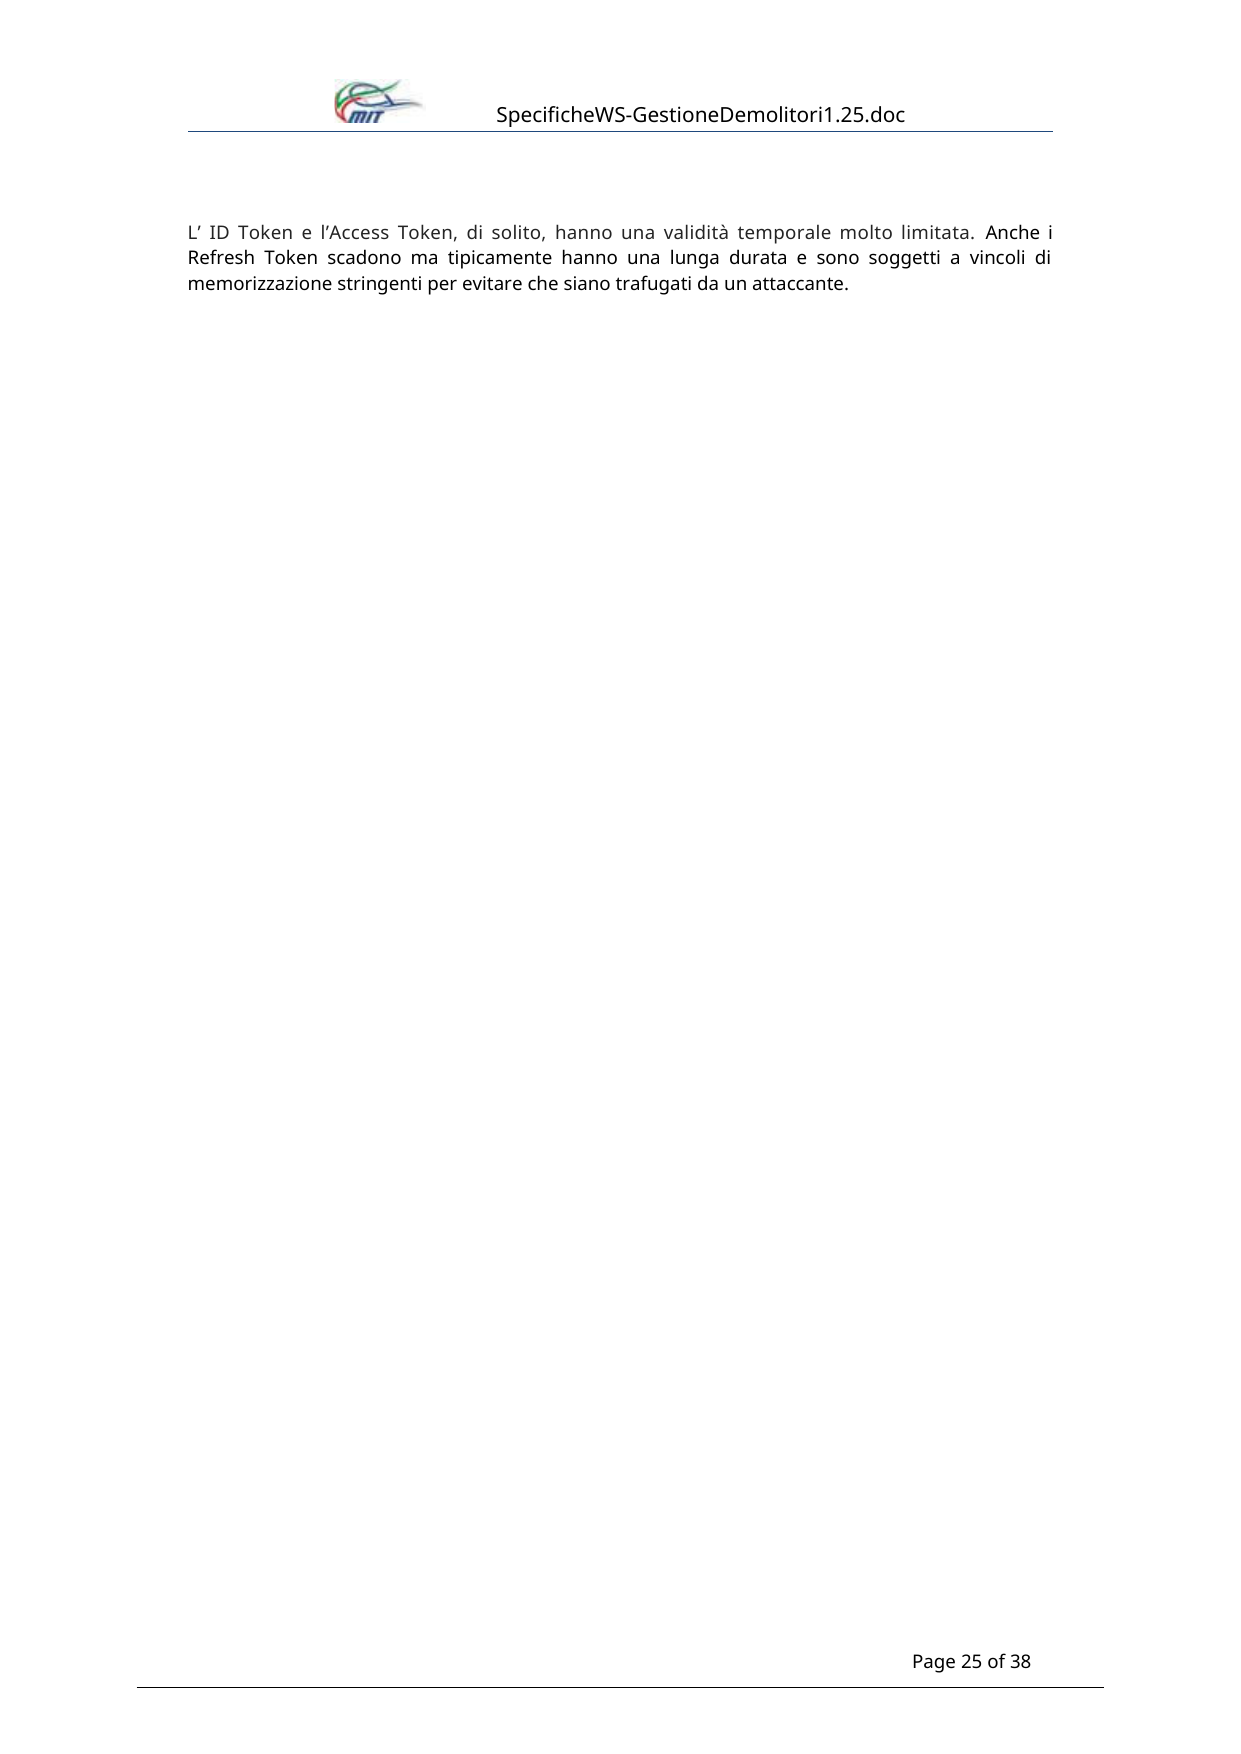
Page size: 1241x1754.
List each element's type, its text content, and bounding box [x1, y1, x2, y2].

text L’ ID Token e l’Access Token, di solito, hanno una validità temporale molto limitata. Anche i Refresh Token scadono ma tipicamente hanno una lunga durata e sono soggetti a vincoli di memorizzazione stringenti per evitare che siano trafugati da un attaccante. [187, 219, 1053, 296]
picture [334, 79, 426, 123]
